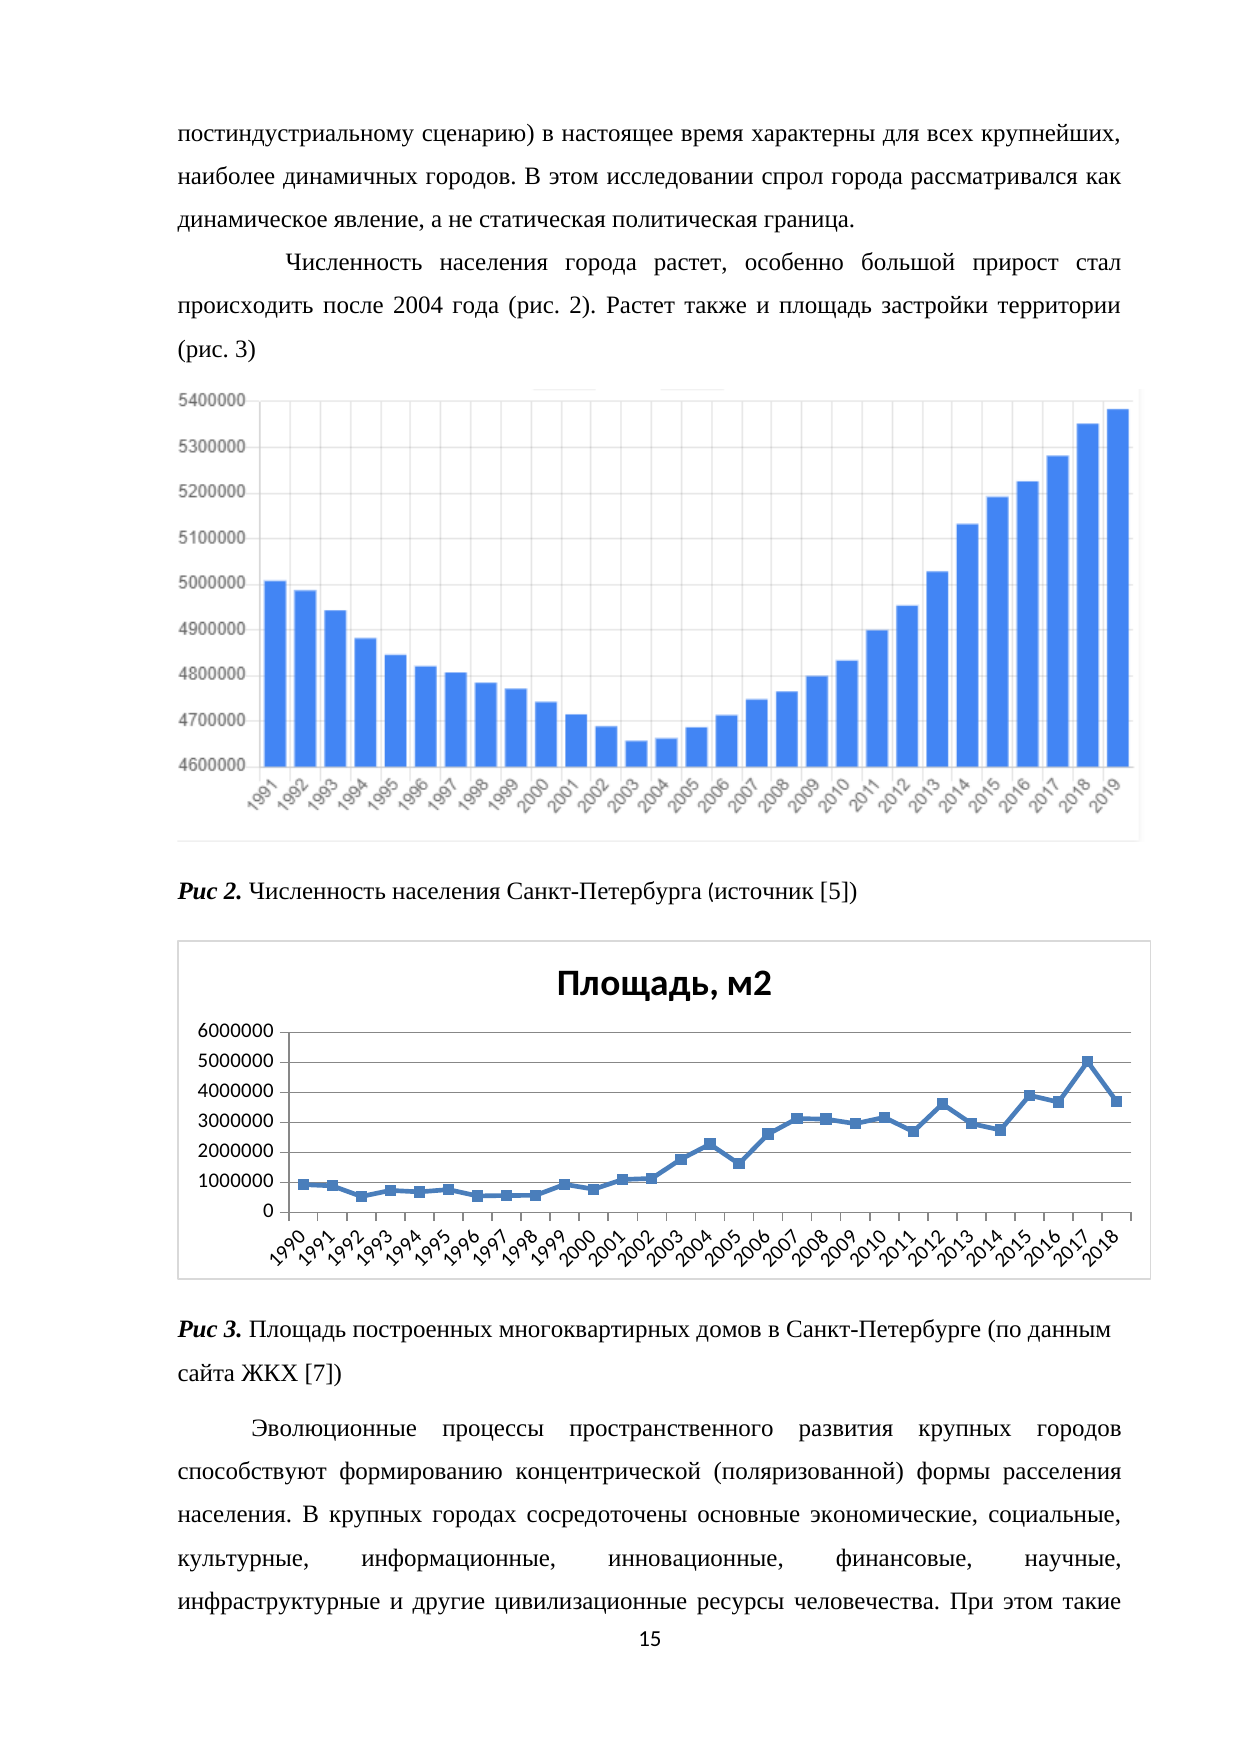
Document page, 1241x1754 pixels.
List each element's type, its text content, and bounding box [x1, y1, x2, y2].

picture [177, 389, 1152, 842]
text Численность населения города растет, особенно большой прирост стал происходить после 2004 года (рис. 2). Растет также и площадь застройки территории (рис. 3) [177, 247, 1122, 362]
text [177, 118, 1122, 233]
text Рис 3. Площадь построенных многоквартирных домов в Санкт-Петербурге (по данным сайта ЖКХ [7]) [177, 1314, 1122, 1386]
text Рис 2. Численность населения Санкт-Петербурга (источник [5]) [177, 876, 1122, 905]
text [177, 1413, 1122, 1614]
